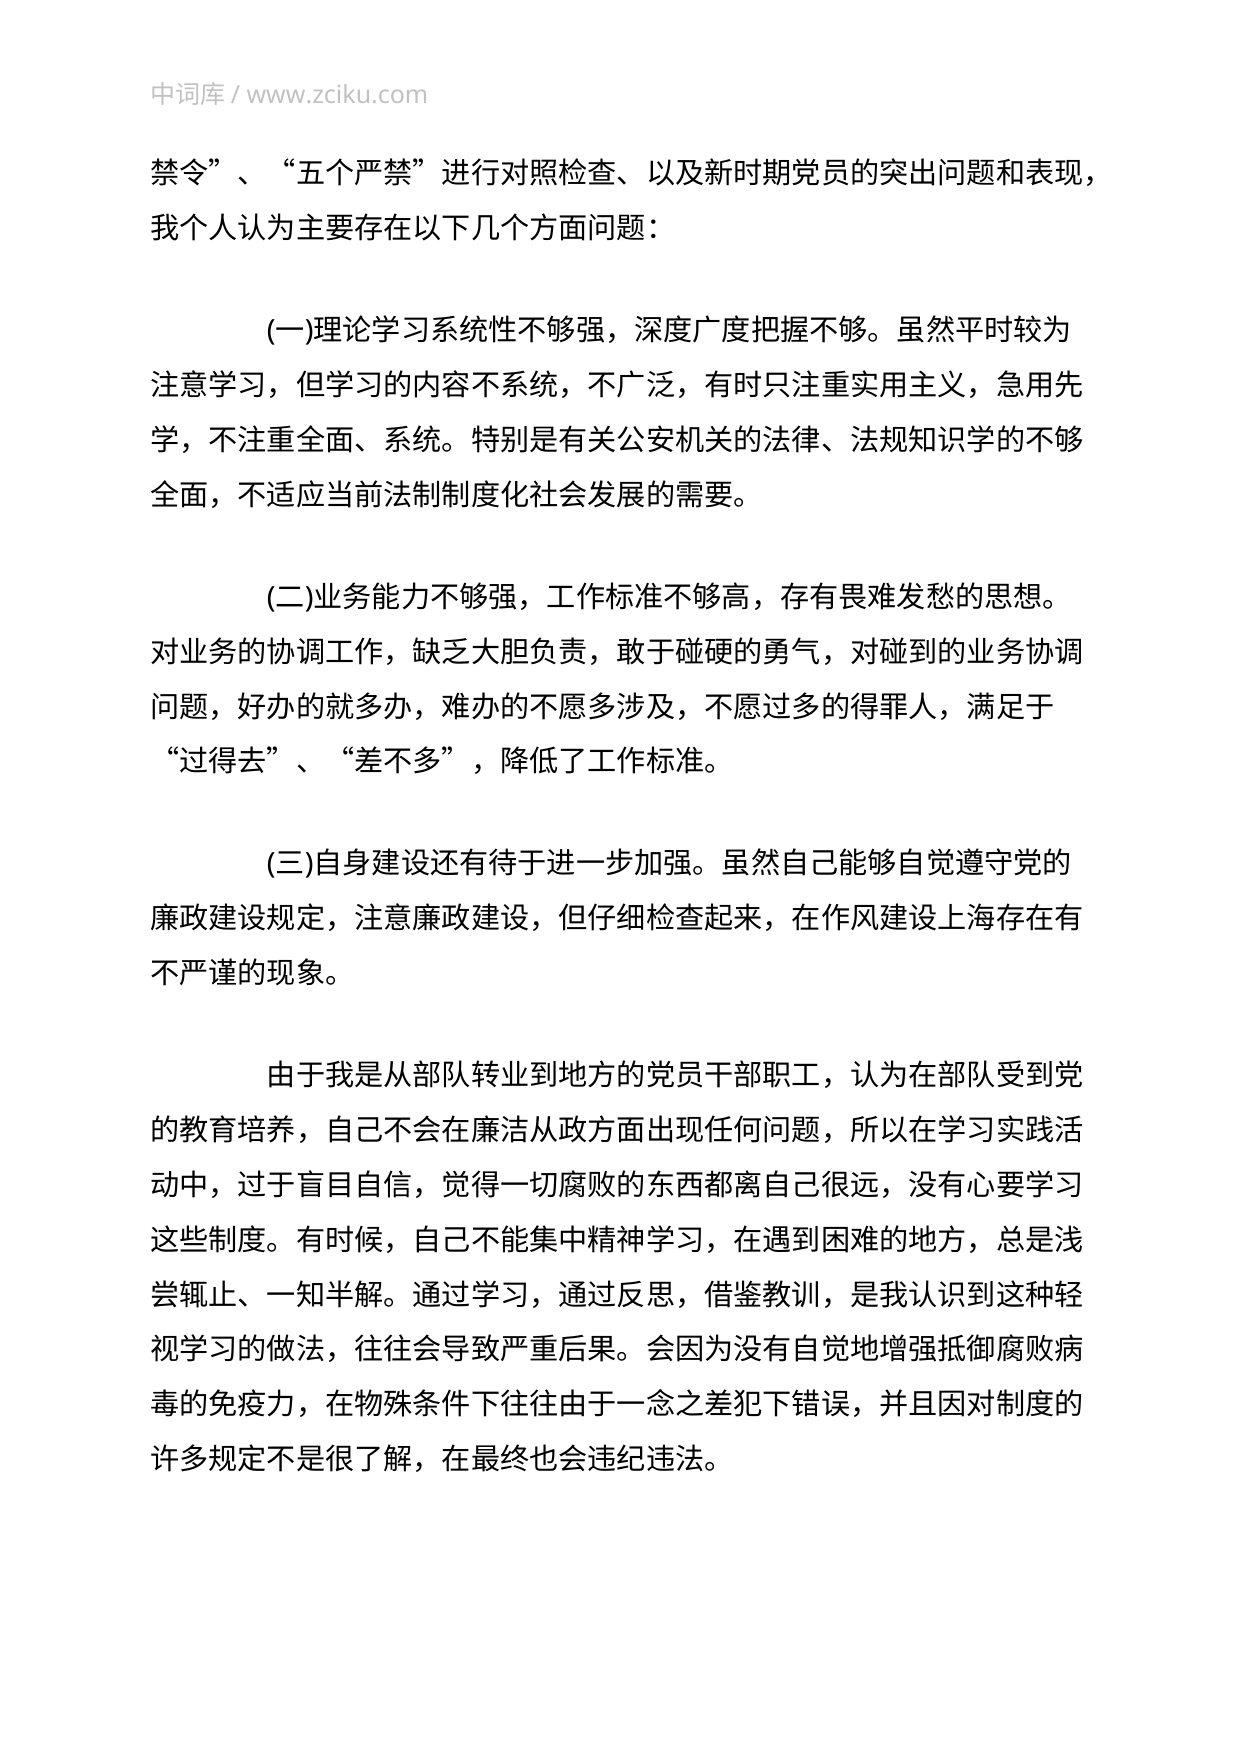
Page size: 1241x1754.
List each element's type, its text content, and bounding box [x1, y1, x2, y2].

text (一)理论学习系统性不够强，深度广度把握不够。虽然平时较为注意学习，但学习的内容不系统，不广泛，有时只注重实用主义，急用先学，不注重全面、系统。特别是有关公安机关的法律、法规知识学的不够全面，不适应当前法制制度化社会发展的需要。 [150, 307, 1090, 514]
text (二)业务能力不够强，工作标准不够高，存有畏难发愁的思想。对业务的协调工作，缺乏大胆负责，敢于碰硬的勇气，对碰到的业务协调问题，好办的就多办，难办的不愿多涉及，不愿过多的得罪人，满足于“过得去”、“差不多”，降低了工作标准。 [150, 573, 1090, 780]
text (三)自身建设还有待于进一步加强。虽然自己能够自觉遵守党的廉政建设规定，注意廉政建设，但仔细检查起来，在作风建设上海存在有不严谨的现象。 [150, 840, 1090, 992]
text 由于我是从部队转业到地方的党员干部职工，认为在部队受到党的教育培养，自己不会在廉洁从政方面出现任何问题，所以在学习实践活动中，过于盲目自信，觉得一切腐败的东西都离自己很远，没有心要学习这些制度。有时候，自己不能集中精神学习，在遇到困难的地方，总是浅尝辄止、一知半解。通过学习，通过反思，借鉴教训，是我认识到这种轻视学习的做法，往往会导致严重后果。会因为没有自觉地增强抵御腐败病毒的免疫力，在物殊条件下往往由于一念之差犯下错误，并且因对制度的许多规定不是很了解，在最终也会违纪违法。 [150, 1051, 1090, 1478]
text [150, 150, 1090, 247]
